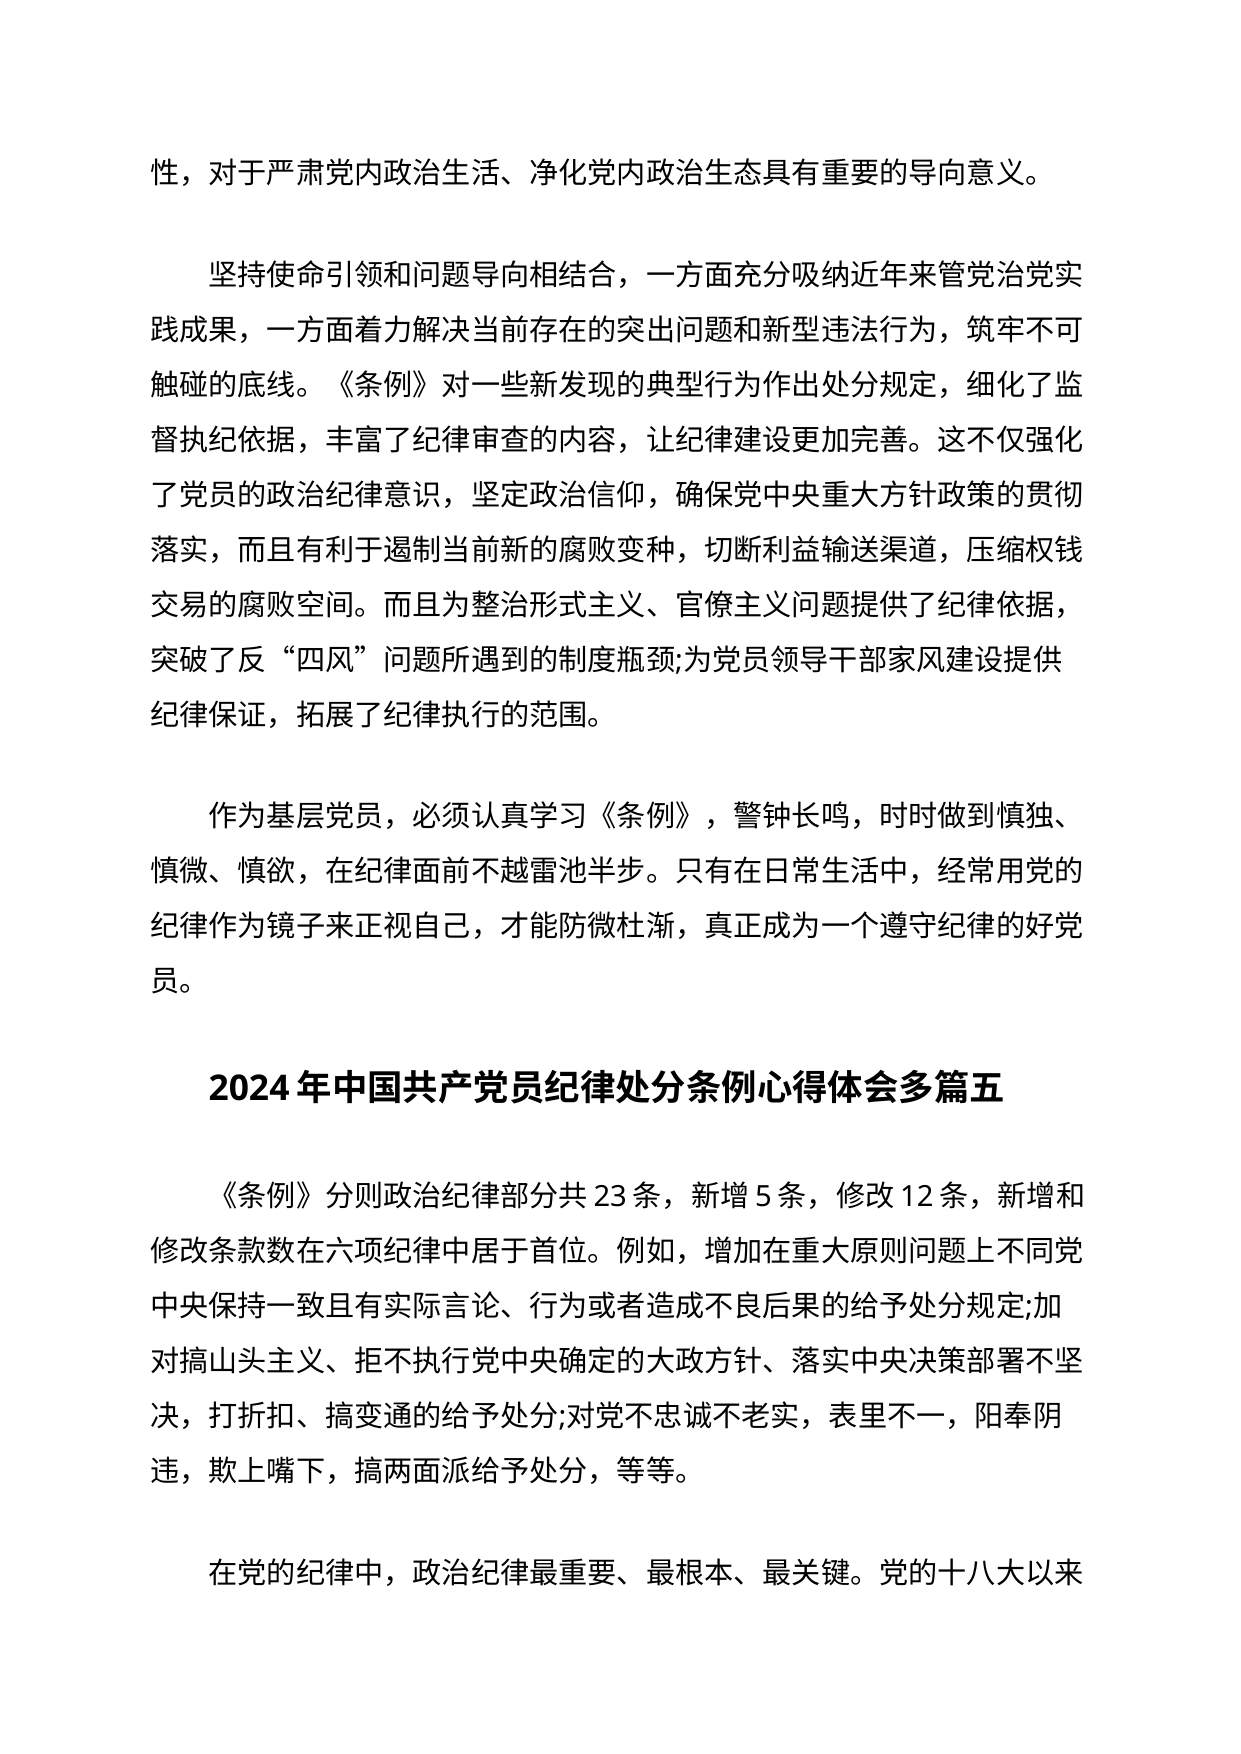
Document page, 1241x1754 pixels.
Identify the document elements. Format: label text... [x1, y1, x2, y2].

text 作为基层党员，必须认真学习《条例》，警钟长鸣，时时做到慎独、慎微、慎欲，在纪律面前不越雷池半步。只有在日常生活中，经常用党的纪律作为镜子来正视自己，才能防微杜渐，真正成为一个遵守纪律的好党员。 [150, 793, 1090, 1000]
text 2024年中国共产党员纪律处分条例心得体会多篇五 [150, 1059, 1090, 1111]
text 《条例》分则政治纪律部分共23条，新增5条，修改12条，新增和修改条款数在六项纪律中居于首位。例如，增加在重大原则问题上不同党中央保持一致且有实际言论、行为或者造成不良后果的给予处分规定;加对搞山头主义、拒不执行党中央确定的大政方针、落实中央决策部署不坚决，打折扣、搞变通的给予处分;对党不忠诚不老实，表里不一，阳奉阴违，欺上嘴下，搞两面派给予处分，等等。 [150, 1173, 1090, 1490]
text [150, 150, 1090, 192]
text 坚持使命引领和问题导向相结合，一方面充分吸纳近年来管党治党实践成果，一方面着力解决当前存在的突出问题和新型违法行为，筑牢不可触碰的底线。《条例》对一些新发现的典型行为作出处分规定，细化了监督执纪依据，丰富了纪律审查的内容，让纪律建设更加完善。这不仅强化了党员的政治纪律意识，坚定政治信仰，确保党中央重大方针政策的贯彻落实，而且有利于遏制当前新的腐败变种，切断利益输送渠道，压缩权钱交易的腐败空间。而且为整治形式主义、官僚主义问题提供了纪律依据，突破了反“四风”问题所遇到的制度瓶颈;为党员领导干部家风建设提供纪律保证，拓展了纪律执行的范围。 [150, 252, 1090, 733]
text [150, 1549, 1090, 1592]
